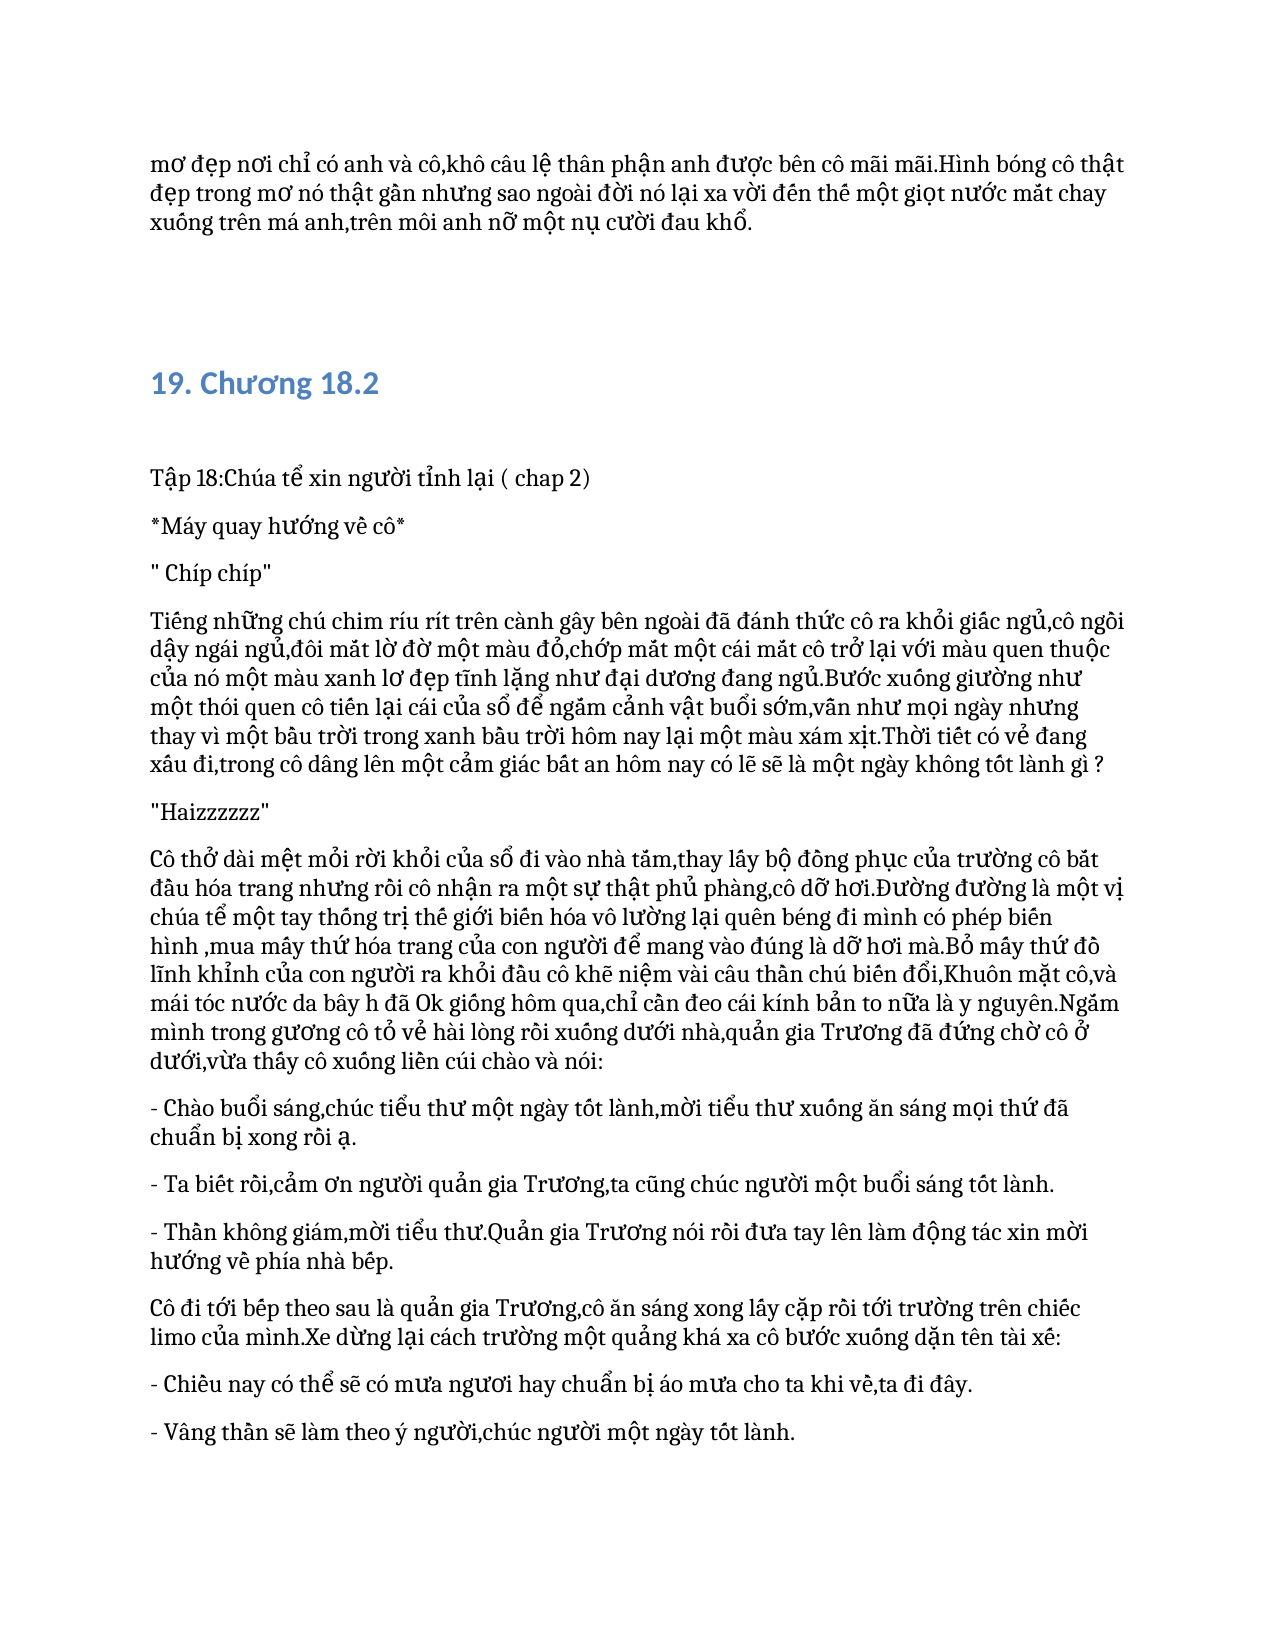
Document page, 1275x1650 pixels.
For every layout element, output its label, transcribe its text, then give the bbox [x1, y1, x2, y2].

text - Chào buổi sáng,chúc tiểu thư một ngày tốt lành,mời tiểu thư xuống ăn sáng mọi thứ đã chuẩn bị xong rồi ạ. [150, 1094, 1125, 1152]
text - Vâng thần sẽ làm theo ý người,chúc người một ngày tốt lành. [150, 1418, 1125, 1447]
text - Thần không giám,mời tiểu thư.Quản gia Trương nói rồi đưa tay lên làm động tác xin mời hướng về phía nhà bếp. [150, 1218, 1125, 1275]
text - Ta biết rồi,cảm ơn người quản gia Trương,ta cũng chúc người một buổi sáng tốt lành. [150, 1170, 1125, 1199]
subtitle 19. Chương 18.2 [150, 362, 1125, 403]
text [150, 150, 1125, 236]
text " Chíp chíp" [150, 559, 1125, 588]
text Cô thở dài mệt mỏi rời khỏi của sổ đi vào nhà tắm,thay lấy bộ đồng phục của trường cô bắt đầu hóa trang nhưng rồi cô nhận ra một sự thật phủ phàng,cô dỡ hơi.Đường đường là một vị chúa tể một tay thống trị thế giới biến hóa vô lường lại quên béng đi mình có phép biến hình ,mua mấy thứ hóa trang của con người để mang vào đúng là dỡ hơi mà.Bỏ mấy thứ đồ lĩnh khỉnh của con người ra khỏi đầu cô khẽ niệm vài câu thần chú biến đổi,Khuôn mặt cô,và mái tóc nước da bây h đã Ok giống hôm qua,chỉ cần đeo cái kính bản to nữa là y nguyên.Ngắm mình trong gương cô tỏ vẻ hài lòng rồi xuống dưới nhà,quản gia Trương đã đứng chờ cô ở dưới,vừa thấy cô xuống liền cúi chào và nói: [150, 845, 1125, 1075]
text Tiếng những chú chim ríu rít trên cành gây bên ngoài đã đánh thức cô ra khỏi giấc ngủ,cô ngồi dậy ngái ngủ,đôi mắt lờ đờ một màu đỏ,chớp mắt một cái mắt cô trở lại với màu quen thuộc của nó một màu xanh lơ đẹp tĩnh lặng như đại dương đang ngủ.Bước xuống giường như một thói quen cô tiến lại cái của sổ để ngắm cảnh vật buổi sớm,vẫn như mọi ngày nhưng thay vì một bầu trời trong xanh bầu trời hôm nay lại một màu xám xịt.Thời tiết có vẻ đang xấu đi,trong cô dâng lên một cảm giác bất an hôm nay có lẽ sẽ là một ngày không tốt lành gì ? [150, 607, 1125, 779]
text Tập 18:Chúa tể xin người tỉnh lại ( chap 2) [150, 407, 1125, 493]
text - Chiều nay có thể sẽ có mưa ngươi hay chuẩn bị áo mưa cho ta khi về,ta đi đây. [150, 1370, 1125, 1399]
text *Máy quay hướng về cô* [150, 512, 1125, 540]
text "Haizzzzzz" [150, 798, 1125, 827]
text Cô đi tới bếp theo sau là quản gia Trương,cô ăn sáng xong lấy cặp rồi tới trường trên chiếc limo của mình.Xe dừng lại cách trường một quảng khá xa cô bước xuống dặn tên tài xế: [150, 1294, 1125, 1352]
